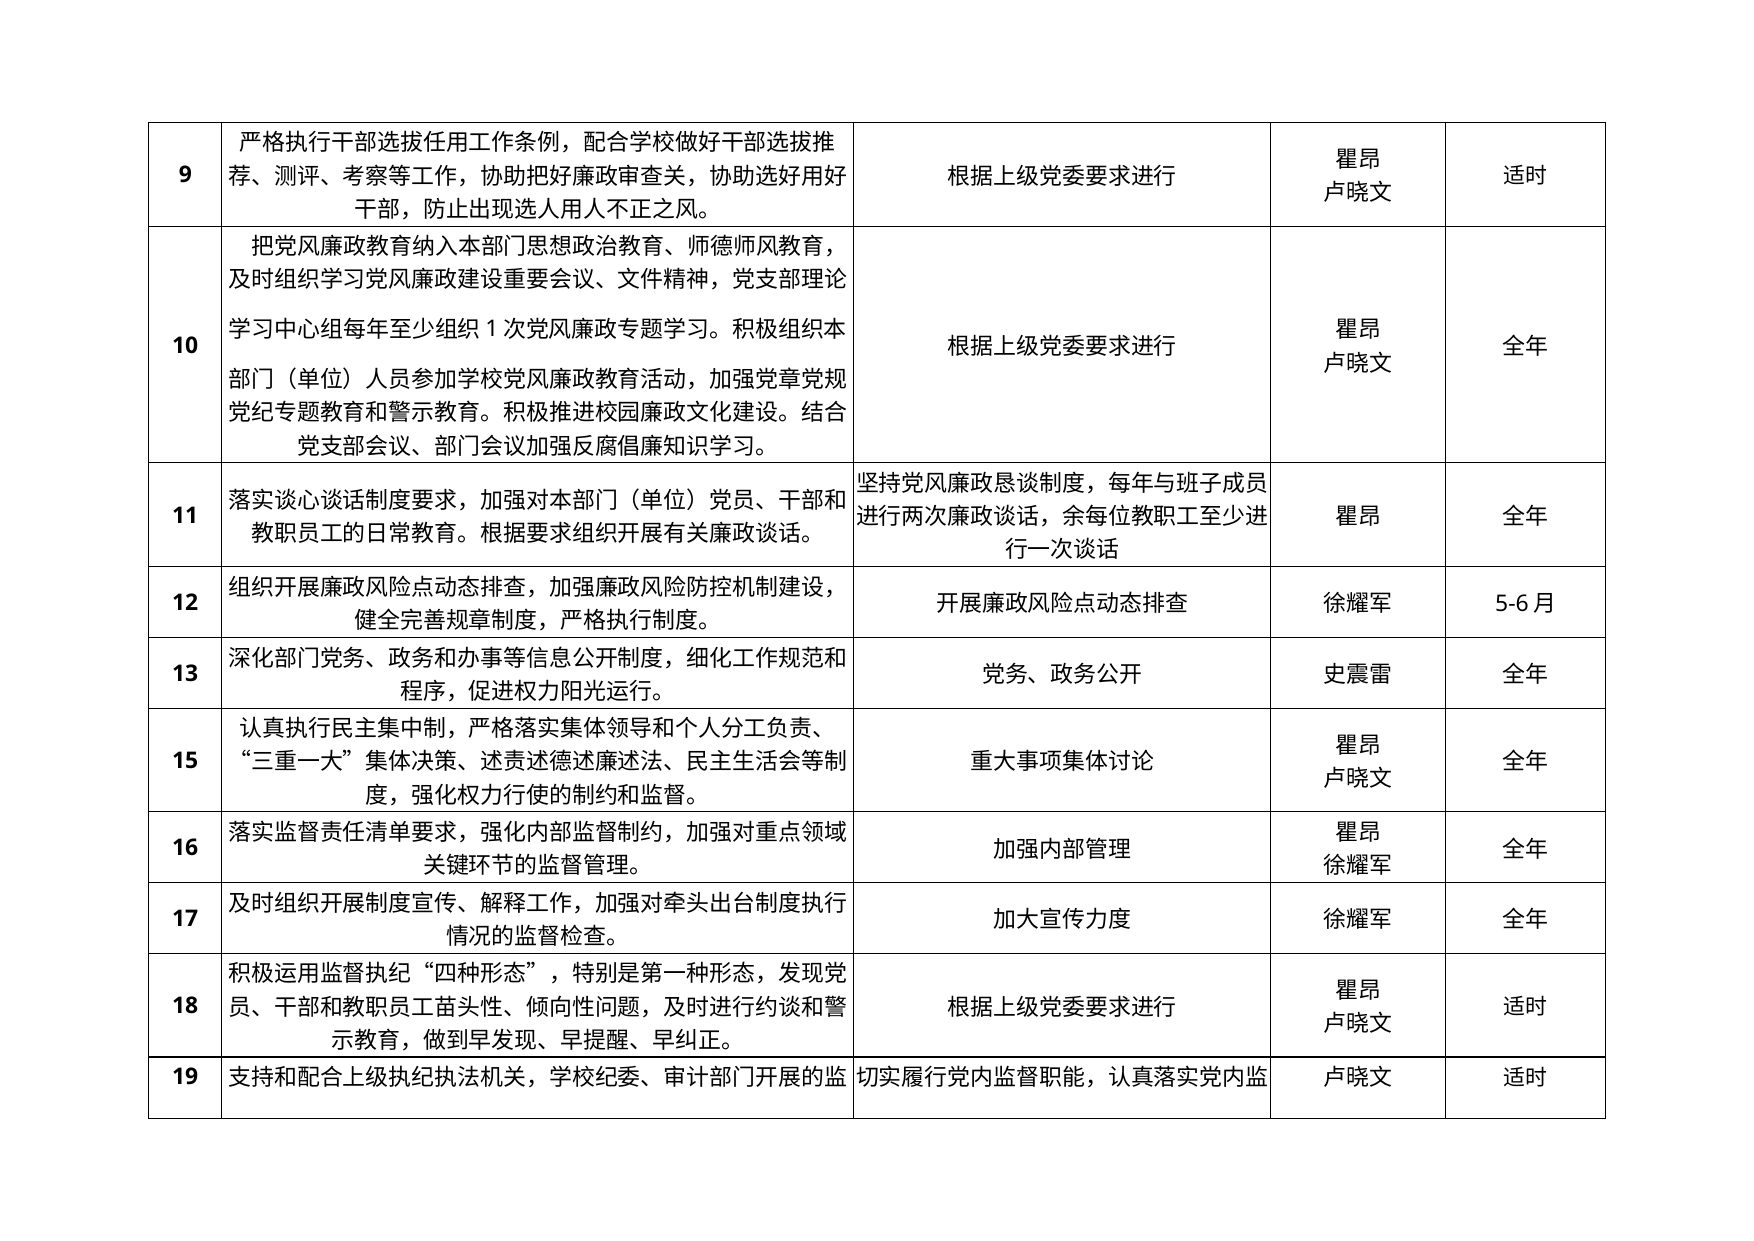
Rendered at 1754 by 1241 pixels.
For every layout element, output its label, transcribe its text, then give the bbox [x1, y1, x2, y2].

table_cell 全年 [1446, 812, 1605, 882]
table_cell 认真执行民主集中制，严格落实集体领导和个人分工负责、“三重一大”集体决策、述责述德述廉述法、民主生活会等制度，强化权力行使的制约和监督。 [222, 709, 853, 811]
table_cell 根据上级党委要求进行 [854, 123, 1270, 226]
table_cell 瞿昂 徐耀军 [1271, 812, 1445, 882]
table_cell 5-6月 [1446, 567, 1605, 637]
table_cell 适时 [1446, 123, 1605, 226]
table_cell 瞿昂 卢晓文 [1271, 709, 1445, 811]
table_cell 重大事项集体讨论 [854, 709, 1270, 811]
table_cell 瞿昂 卢晓文 [1271, 954, 1445, 1056]
table_cell 15 [149, 709, 221, 811]
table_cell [854, 1058, 1270, 1117]
table_cell 10 [149, 227, 221, 462]
table_cell 17 [149, 883, 221, 952]
table_cell 全年 [1446, 638, 1605, 707]
table_cell 徐耀军 [1271, 883, 1445, 952]
table_cell 瞿昂 卢晓文 [1271, 123, 1445, 226]
table_cell 全年 [1446, 883, 1605, 952]
table_cell 积极运用监督执纪“四种形态”，特别是第一种形态，发现党员、干部和教职员工苗头性、倾向性问题，及时进行约谈和警示教育，做到早发现、早提醒、早纠正。 [222, 954, 853, 1056]
table_cell 18 [149, 954, 221, 1056]
table_cell 瞿昂 卢晓文 [1271, 227, 1445, 462]
table_cell 加大宣传力度 [854, 883, 1270, 952]
table_cell 坚持党风廉政恳谈制度，每年与班子成员进行两次廉政谈话，余每位教职工至少进行一次谈话 [854, 463, 1270, 566]
table_cell 徐耀军 [1271, 567, 1445, 637]
table_cell 严格执行干部选拔任用工作条例，配合学校做好干部选拔推荐、测评、考察等工作，协助把好廉政审查关，协助选好用好干部，防止出现选人用人不正之风。 [222, 123, 853, 226]
table_cell 落实监督责任清单要求，强化内部监督制约，加强对重点领域关键环节的监督管理。 [222, 812, 853, 882]
table_cell 落实谈心谈话制度要求，加强对本部门（单位）党员、干部和教职员工的日常教育。根据要求组织开展有关廉政谈话。 [222, 463, 853, 566]
table_cell 16 [149, 812, 221, 882]
table_cell 13 [149, 638, 221, 707]
table_cell 加强内部管理 [854, 812, 1270, 882]
table_cell 卢晓文 瞿昂 [1271, 1058, 1445, 1117]
table_cell 党务、政务公开 [854, 638, 1270, 707]
table_cell 组织开展廉政风险点动态排查，加强廉政风险防控机制建设，健全完善规章制度，严格执行制度。 [222, 567, 853, 637]
table_cell 开展廉政风险点动态排查 [854, 567, 1270, 637]
table_cell 19 [149, 1058, 221, 1117]
table_cell 全年 [1446, 709, 1605, 811]
table_cell 史震雷 [1271, 638, 1445, 707]
table_cell 深化部门党务、政务和办事等信息公开制度，细化工作规范和程序，促进权力阳光运行。 [222, 638, 853, 707]
table_cell 把党风廉政教育纳入本部门思想政治教育、师德师风教育，及时组织学习党风廉政建设重要会议、文件精神，党支部理论学习中心组每年至少组织1次党风廉政专题学习。积极组织本部门（单位）人员参加学校党风廉政教育活动，加强党章党规党纪专题教育和警示教育。积极推进校园廉政文化建设。结合党支部会议、部门会议加强反腐倡廉知识学习。 [222, 227, 853, 462]
table_cell 瞿昂 [1271, 463, 1445, 566]
table_cell 全年 [1446, 227, 1605, 462]
table_cell 11 [149, 463, 221, 566]
table_cell 12 [149, 567, 221, 637]
table_cell 9 [149, 123, 221, 226]
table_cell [222, 1058, 853, 1117]
table_cell 根据上级党委要求进行 [854, 227, 1270, 462]
table_cell 适时 [1446, 954, 1605, 1056]
table_cell 及时组织开展制度宣传、解释工作，加强对牵头出台制度执行情况的监督检查。 [222, 883, 853, 952]
table_cell 全年 [1446, 463, 1605, 566]
table_cell 适时 [1446, 1058, 1605, 1117]
table_cell 根据上级党委要求进行 [854, 954, 1270, 1056]
